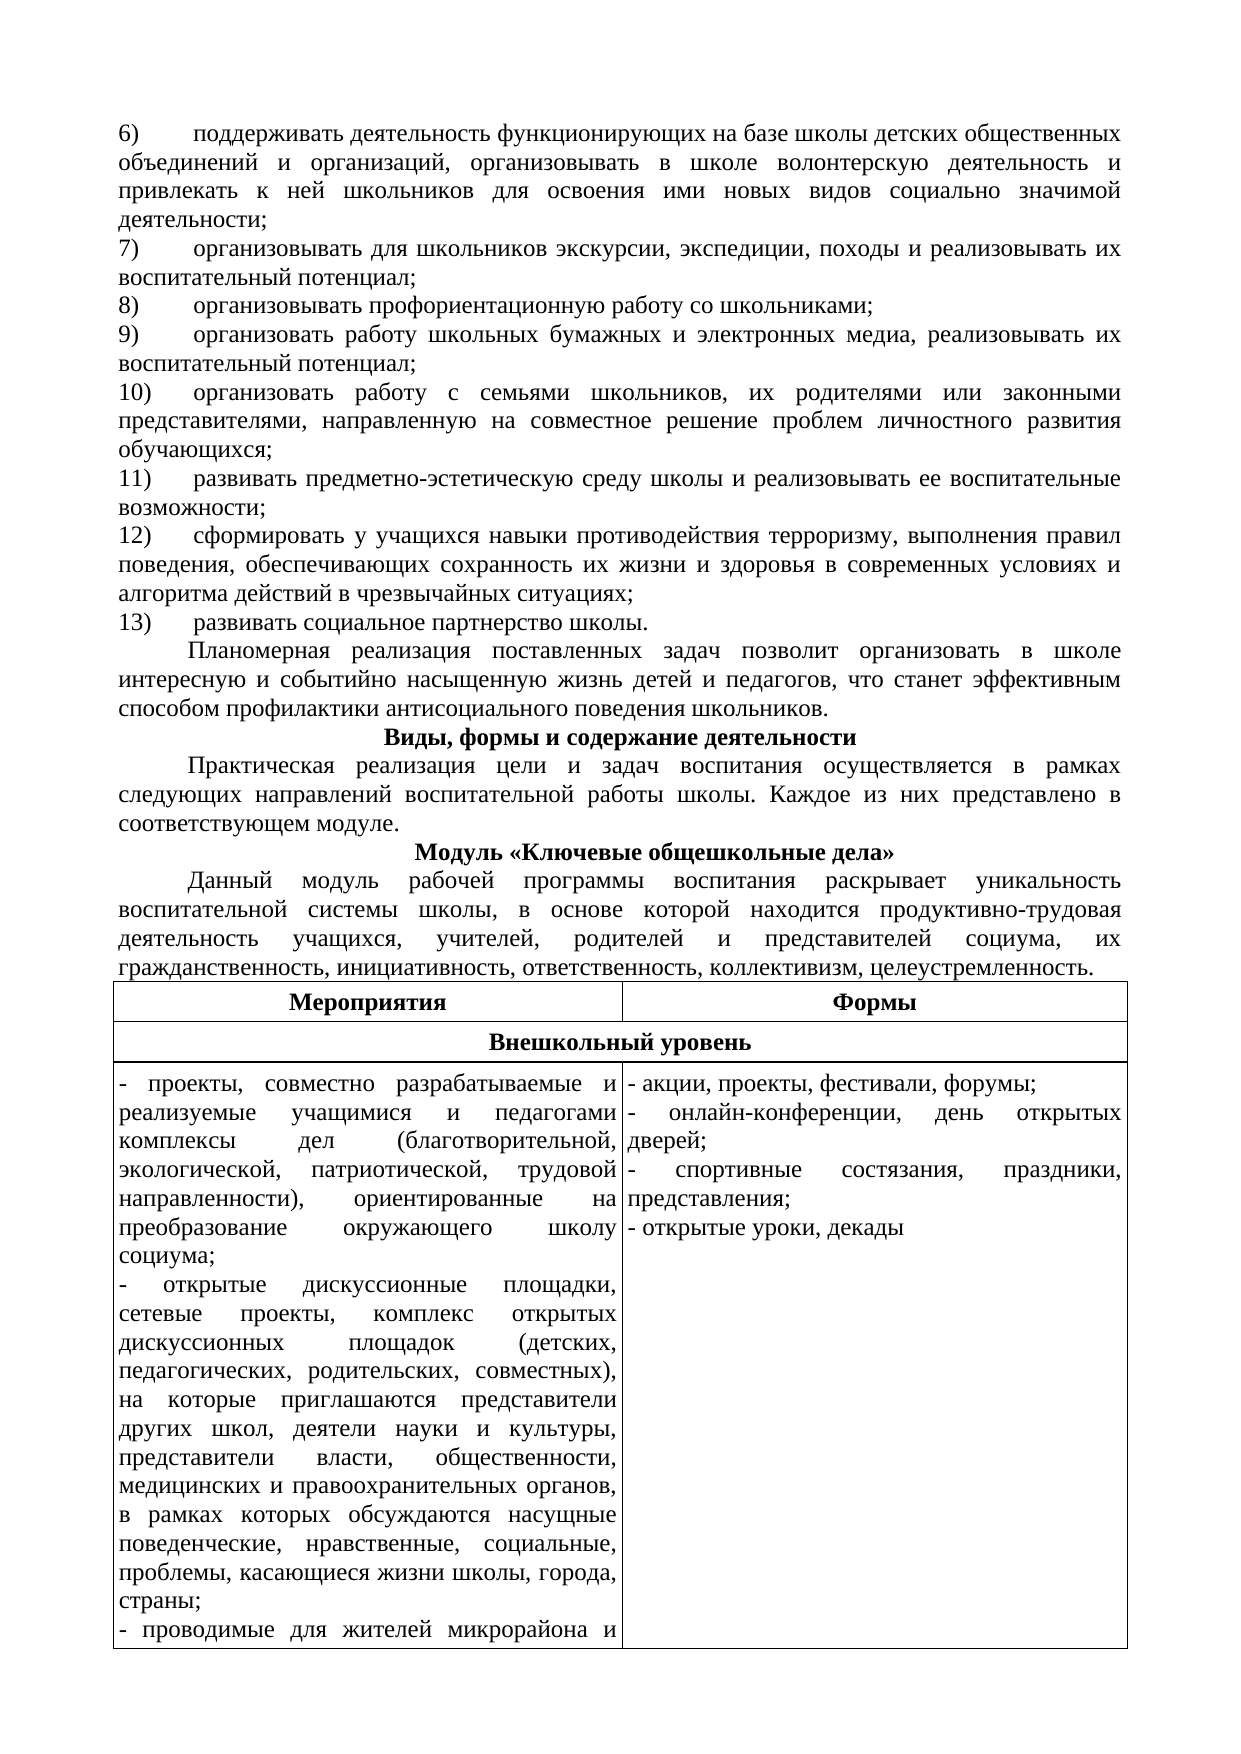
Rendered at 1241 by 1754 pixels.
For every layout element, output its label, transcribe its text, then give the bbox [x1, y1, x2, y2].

text Данный модуль рабочей программы воспитания раскрывает уникальность воспитательной системы школы, в основе которой находится продуктивно-трудовая деятельность учащихся, учителей, родителей и представителей социума, их гражданственность, инициативность, ответственность, коллективизм, целеустремленность. [118, 866, 1122, 981]
list организовать работу с семьями школьников, их родителями или законными представителями, направленную на совместное решение проблем личностного развития обучающихся; [118, 377, 1122, 463]
text Виды, формы и содержание деятельности [118, 722, 1122, 751]
table_cell Внешкольный уровень [114, 1022, 1127, 1061]
table_header Мероприятия [114, 982, 622, 1021]
list организовать работу школьных бумажных и электронных медиа, реализовывать их воспитательный потенциал; [118, 319, 1122, 377]
list организовывать для школьников экскурсии, экспедиции, походы и реализовывать их воспитательный потенциал; [118, 233, 1122, 291]
text Практическая реализация цели и задач воспитания осуществляется в рамках следующих направлений воспитательной работы школы. Каждое из них представлено в соответствующем модуле. [118, 751, 1122, 837]
text Планомерная реализация поставленных задач позволит организовать в школе интересную и событийно насыщенную жизнь детей и педагогов, что станет эффективным способом профилактики антисоциального поведения школьников. [118, 636, 1122, 722]
list организовывать профориентационную работу со школьниками; [118, 291, 1122, 319]
subtitle Модуль «Ключевые общешкольные дела» [118, 837, 1122, 866]
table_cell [623, 1063, 1127, 1648]
list развивать предметно-эстетическую среду школы и реализовывать ее воспитательные возможности; [118, 463, 1122, 521]
list развивать социальное партнерство школы. [118, 607, 1122, 636]
table_header Формы [623, 982, 1127, 1021]
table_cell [114, 1063, 622, 1648]
list сформировать у учащихся навыки противодействия терроризму, выполнения правил поведения, обеспечивающих сохранность их жизни и здоровья в современных условиях и алгоритма действий в чрезвычайных ситуациях; [118, 521, 1122, 607]
list поддерживать деятельность функционирующих на базе школы детских общественных объединений и организаций, организовывать в школе волонтерскую деятельность и привлекать к ней школьников для освоения ими новых видов социально значимой деятельности; [118, 118, 1122, 233]
